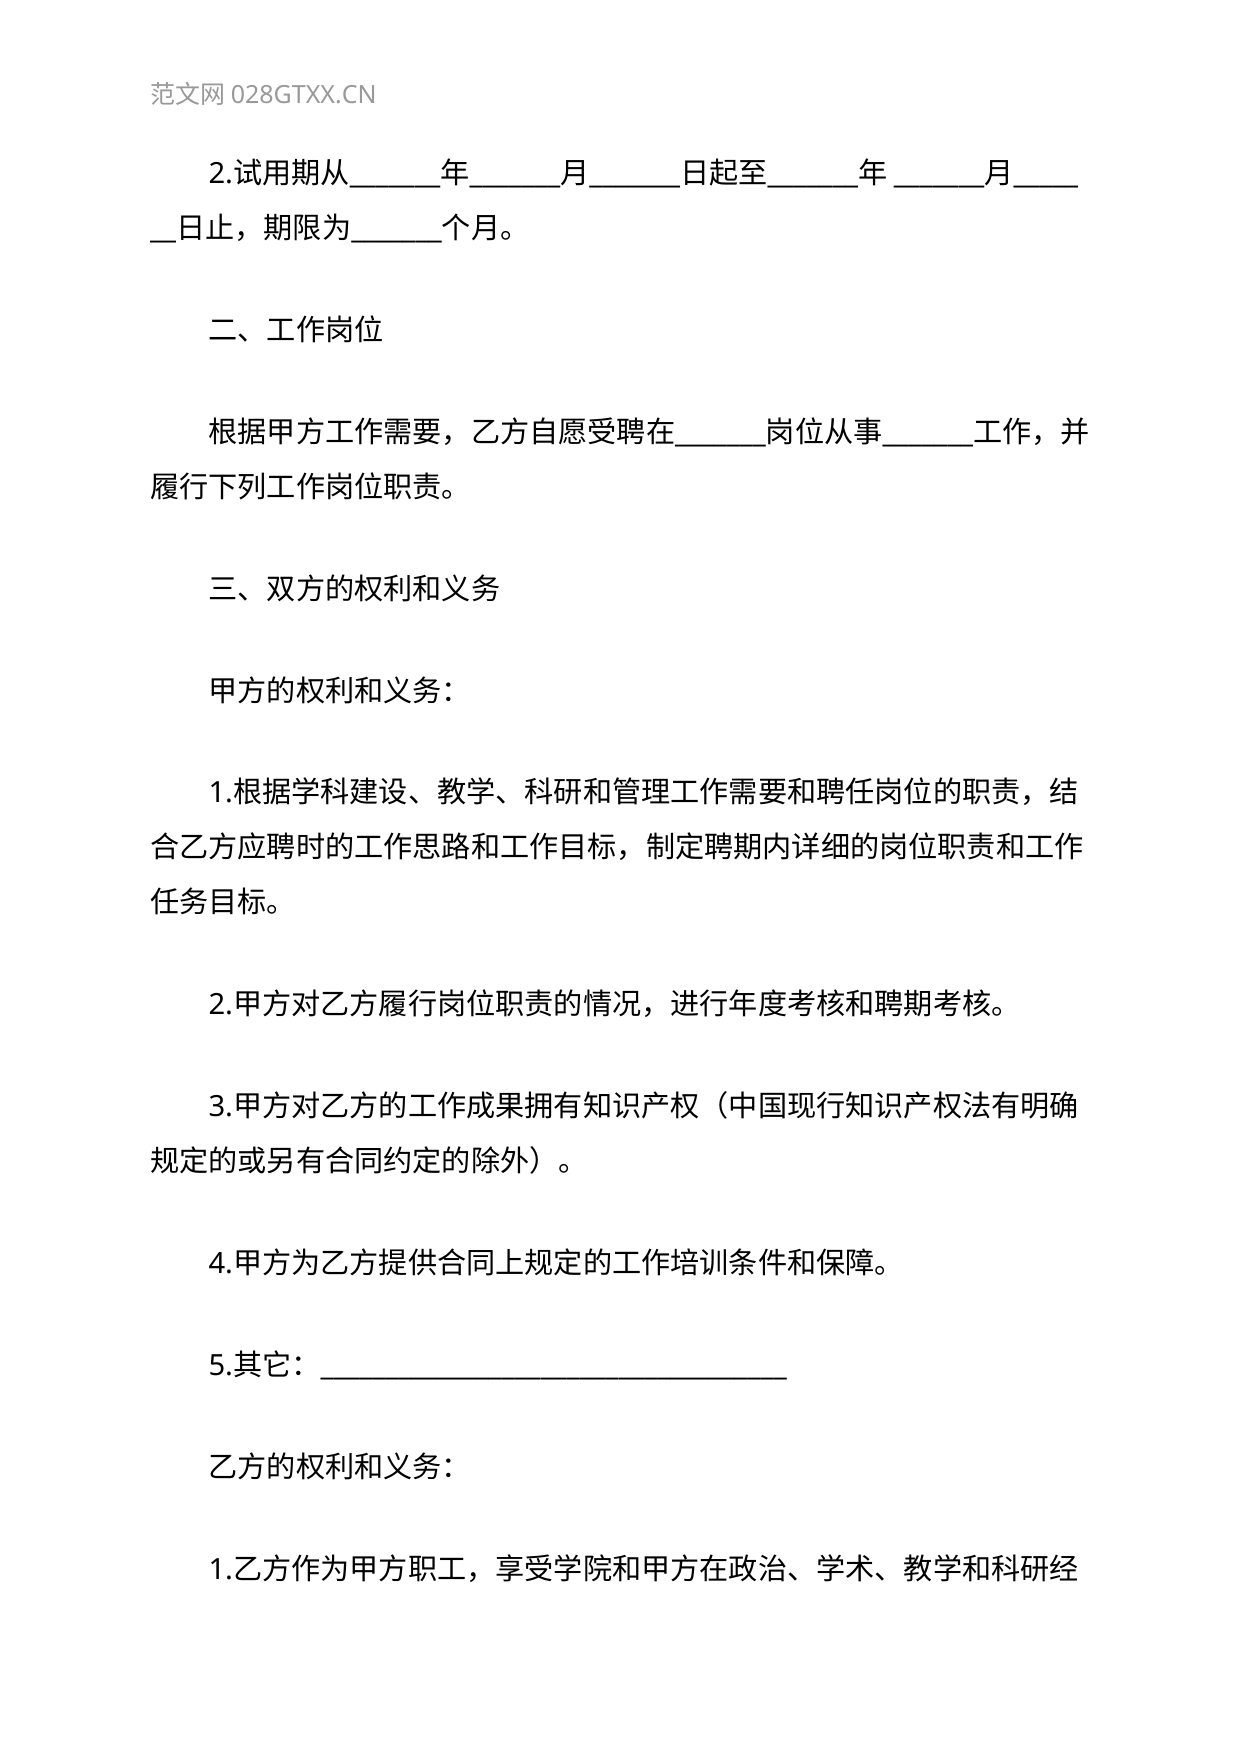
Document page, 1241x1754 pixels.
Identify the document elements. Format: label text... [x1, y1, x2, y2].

text 2.甲方对乙方履行岗位职责的情况，进行年度考核和聘期考核。 [150, 981, 1090, 1023]
text 乙方的权利和义务： [150, 1443, 1090, 1486]
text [150, 1545, 1090, 1588]
text 5.其它：____________________________________ [150, 1341, 1090, 1384]
text 1.根据学科建设、教学、科研和管理工作需要和聘任岗位的职责，结合乙方应聘时的工作思路和工作目标，制定聘期内详细的岗位职责和工作任务目标。 [150, 769, 1090, 921]
text 4.甲方为乙方提供合同上规定的工作培训条件和保障。 [150, 1239, 1090, 1282]
text 甲方的权利和义务： [150, 667, 1090, 709]
text 二、工作岗位 [150, 307, 1090, 349]
text 2.试用期从_______年_______月_______日起至_______年 _______月_______日止，期限为_______个月。 [150, 150, 1090, 247]
text 3.甲方对乙方的工作成果拥有知识产权（中国现行知识产权法有明确规定的或另有合同约定的除外）。 [150, 1083, 1090, 1180]
text 根据甲方工作需要，乙方自愿受聘在_______岗位从事_______工作，并履行下列工作岗位职责。 [150, 409, 1090, 506]
text 三、双方的权利和义务 [150, 566, 1090, 608]
